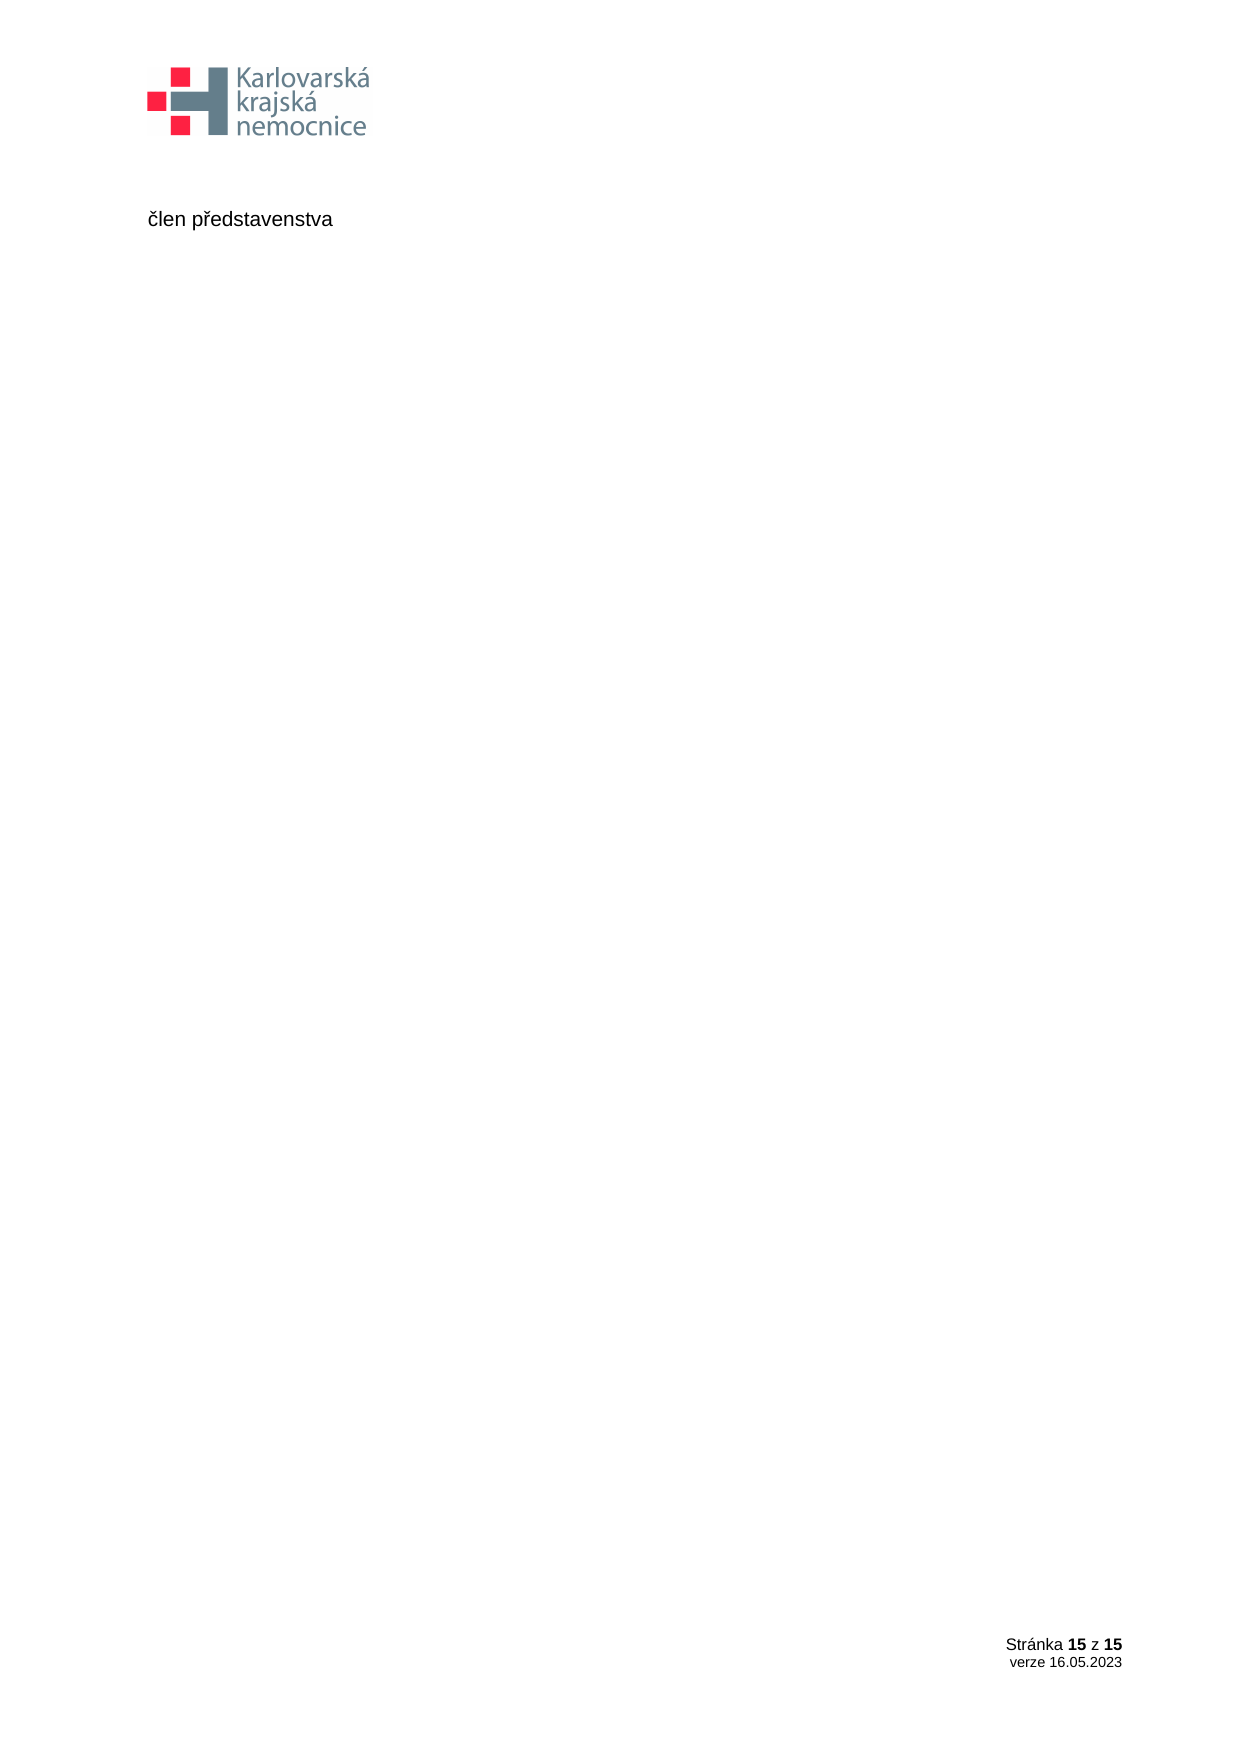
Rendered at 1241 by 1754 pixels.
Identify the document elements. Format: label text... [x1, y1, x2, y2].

text člen představenstva [148, 207, 1122, 231]
picture [147, 67, 373, 136]
